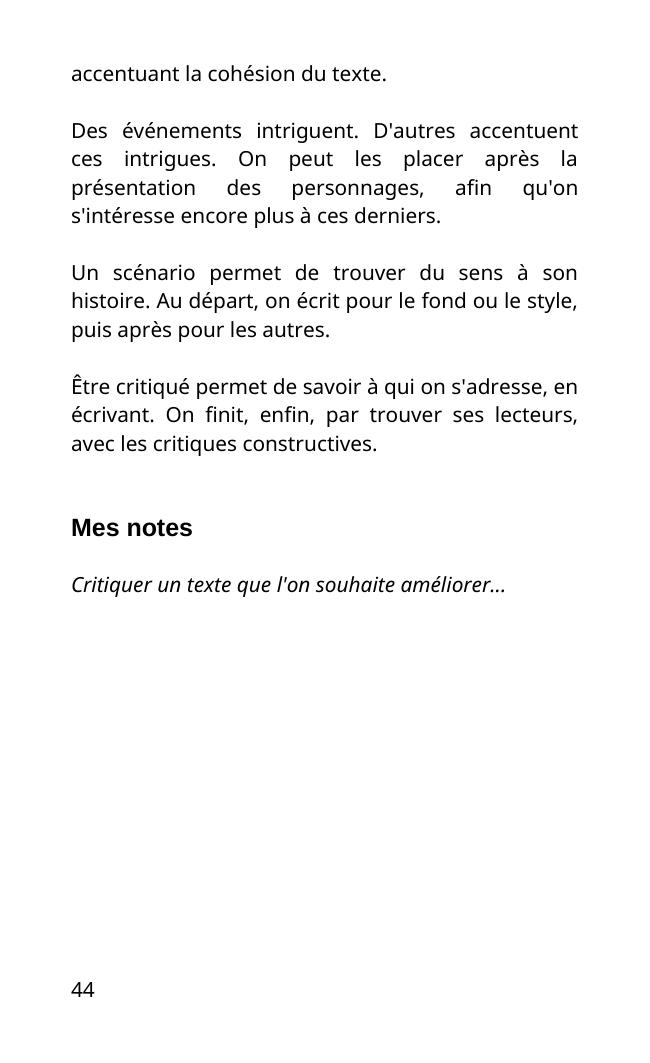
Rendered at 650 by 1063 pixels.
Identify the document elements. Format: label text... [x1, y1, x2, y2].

text Un scénario permet de trouver du sens à son histoire. Au départ, on écrit pour le fond ou le style, puis après pour les autres. [71, 258, 579, 343]
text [71, 59, 579, 87]
text Être critiqué permet de savoir à qui on s'adresse, en écrivant. On finit, enfin, par trouver ses lecteurs, avec les critiques constructives. [71, 372, 579, 457]
subtitle Mes notes [71, 514, 579, 542]
text Des événements intriguent. D'autres accentuent ces intrigues. On peut les placer après la présentation des personnages, afin qu'on s'intéresse encore plus à ces derniers. [71, 116, 579, 230]
text Critiquer un texte que l'on souhaite améliorer... [71, 570, 579, 599]
